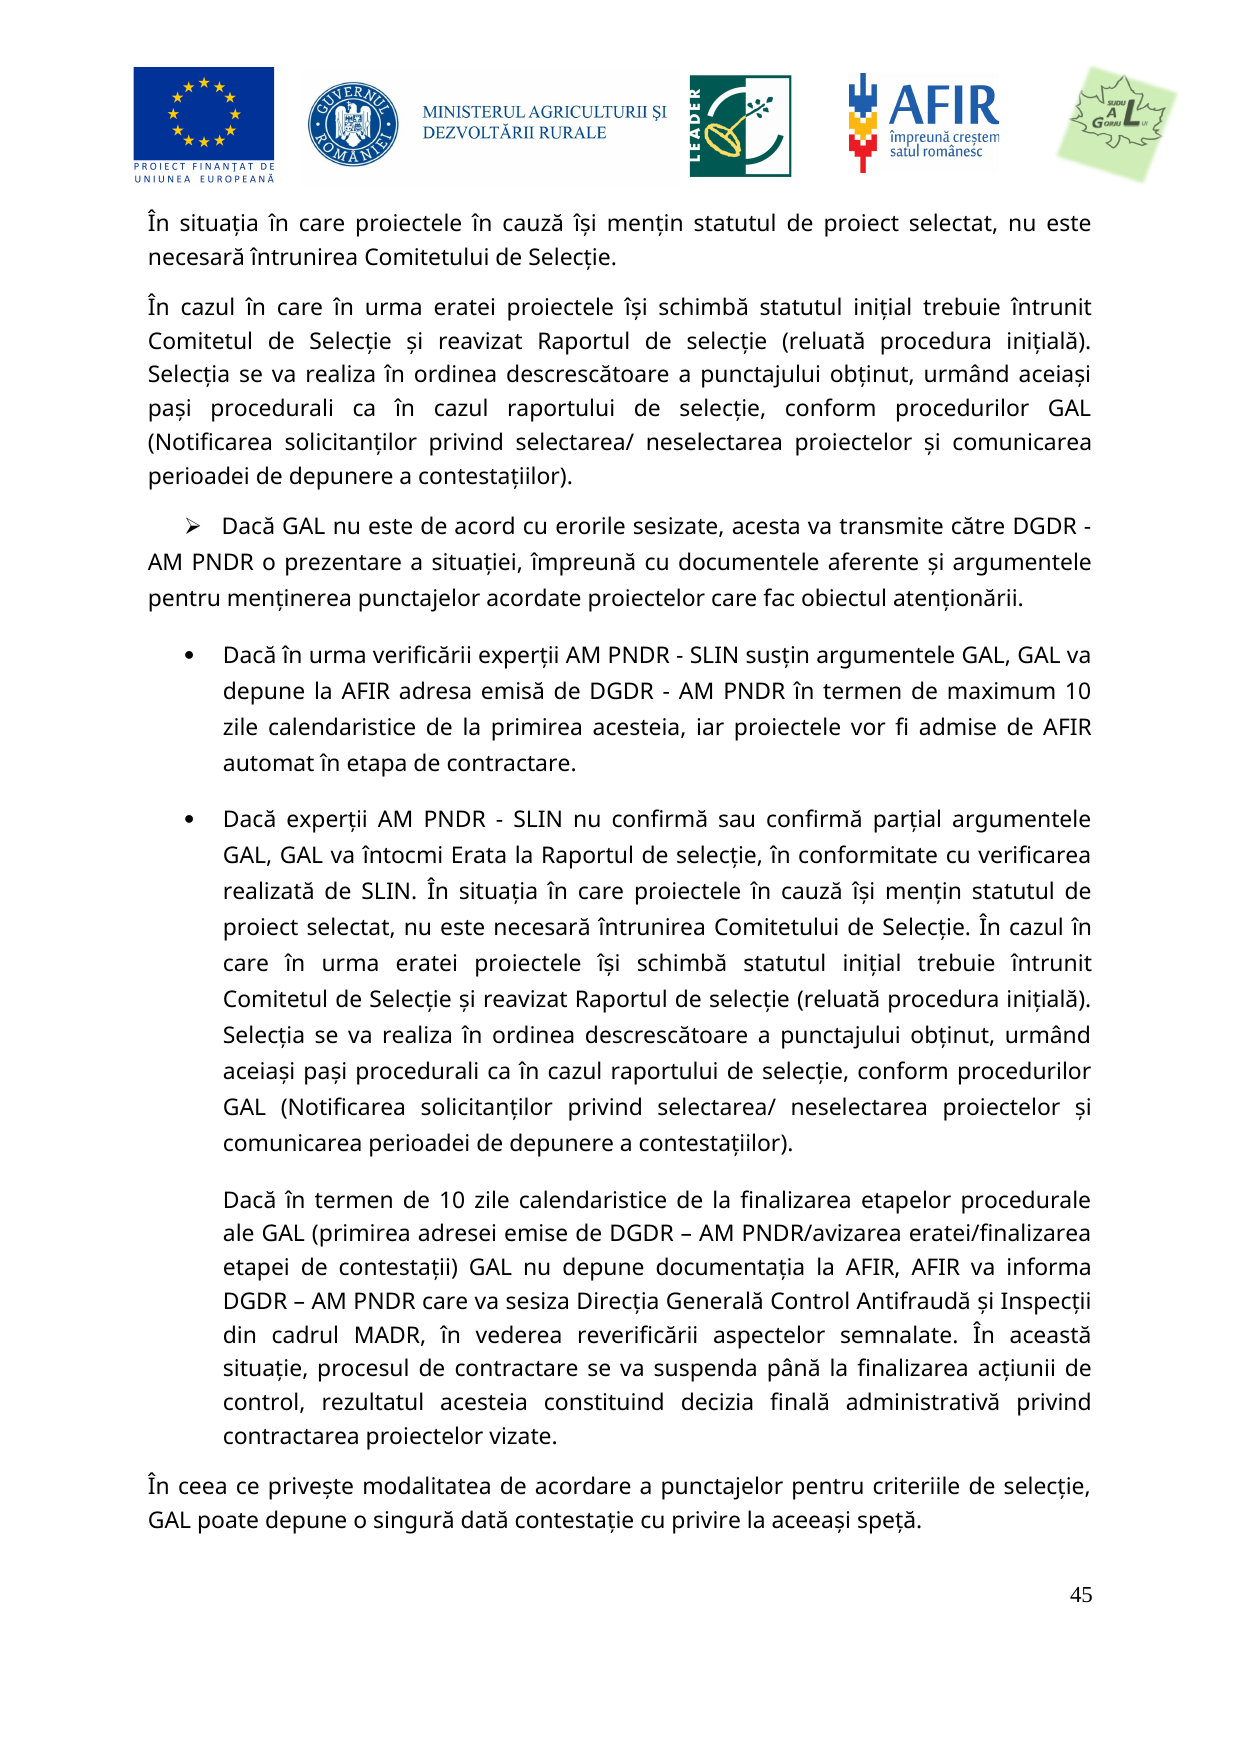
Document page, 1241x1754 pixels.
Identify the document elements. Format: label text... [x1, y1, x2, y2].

list Dacă în urma verificării experții AM PNDR - SLIN susțin argumentele GAL, GAL va depune la AFIR adresa emisă de DGDR - AM PNDR în termen de maximum 10 zile calendaristice de la primirea acesteia, iar proiectele vor fi admise de AFIR automat în etapa de contractare. [185, 639, 1093, 778]
picture [849, 73, 1000, 173]
picture [133, 67, 275, 188]
picture [689, 75, 792, 177]
text Dacă în termen de 10 zile calendaristice de la finalizarea etapelor procedurale ale GAL (primirea adresei emise de DGDR – AM PNDR/avizarea eratei/finalizarea etapei de contestații) GAL nu depune documentația la AFIR, AFIR va informa DGDR – AM PNDR care va sesiza Direcția Generală Control Antifraudă și Inspecții din cadrul MADR, în vederea reverificării aspectelor semnalate. În această situație, procesul de contractare se va suspenda până la finalizarea acțiunii de control, rezultatul acesteia constituind decizia finală administrativă privind contractarea proiectelor vizate. [223, 1183, 1093, 1451]
picture [302, 67, 679, 188]
text În ceea ce privește modalitatea de acordare a punctajelor pentru criteriile de selecție, GAL poate depune o singură dată contestaţie cu privire la aceeaşi speţă. [148, 1470, 1093, 1535]
list Dacă experții AM PNDR - SLIN nu confirmă sau confirmă parțial argumentele GAL, GAL va întocmi Erata la Raportul de selecție, în conformitate cu verificarea realizată de SLIN. În situația în care proiectele în cauză își mențin statutul de proiect selectat, nu este necesară întrunirea Comitetului de Selecție. În cazul în care în urma eratei proiectele își schimbă statutul inițial trebuie întrunit Comitetul de Selecție și reavizat Raportul de selecție (reluată procedura inițială). Selecția se va realiza în ordinea descrescătoare a punctajului obținut, urmând aceiași pași procedurali ca în cazul raportului de selecție, conform procedurilor GAL (Notificarea solicitanților privind selectarea/ neselectarea proiectelor și comunicarea perioadei de depunere a contestațiilor). [185, 803, 1093, 1158]
picture [1050, 60, 1183, 189]
text În situația în care proiectele în cauză își mențin statutul de proiect selectat, nu este necesară întrunirea Comitetului de Selecție. [148, 207, 1093, 272]
text În cazul în care în urma eratei proiectele își schimbă statutul inițial trebuie întrunit Comitetul de Selecție și reavizat Raportul de selecție (reluată procedura inițială). Selecția se va realiza în ordinea descrescătoare a punctajului obținut, urmând aceiași pași procedurali ca în cazul raportului de selecție, conform procedurilor GAL (Notificarea solicitanților privind selectarea/ neselectarea proiectelor și comunicarea perioadei de depunere a contestațiilor). [148, 291, 1093, 491]
list Dacă GAL nu este de acord cu erorile sesizate, acesta va transmite către DGDR - AM PNDR o prezentare a situației, împreună cu documentele aferente și argumentele pentru menținerea punctajelor acordate proiectelor care fac obiectul atenționării. [148, 510, 1093, 613]
